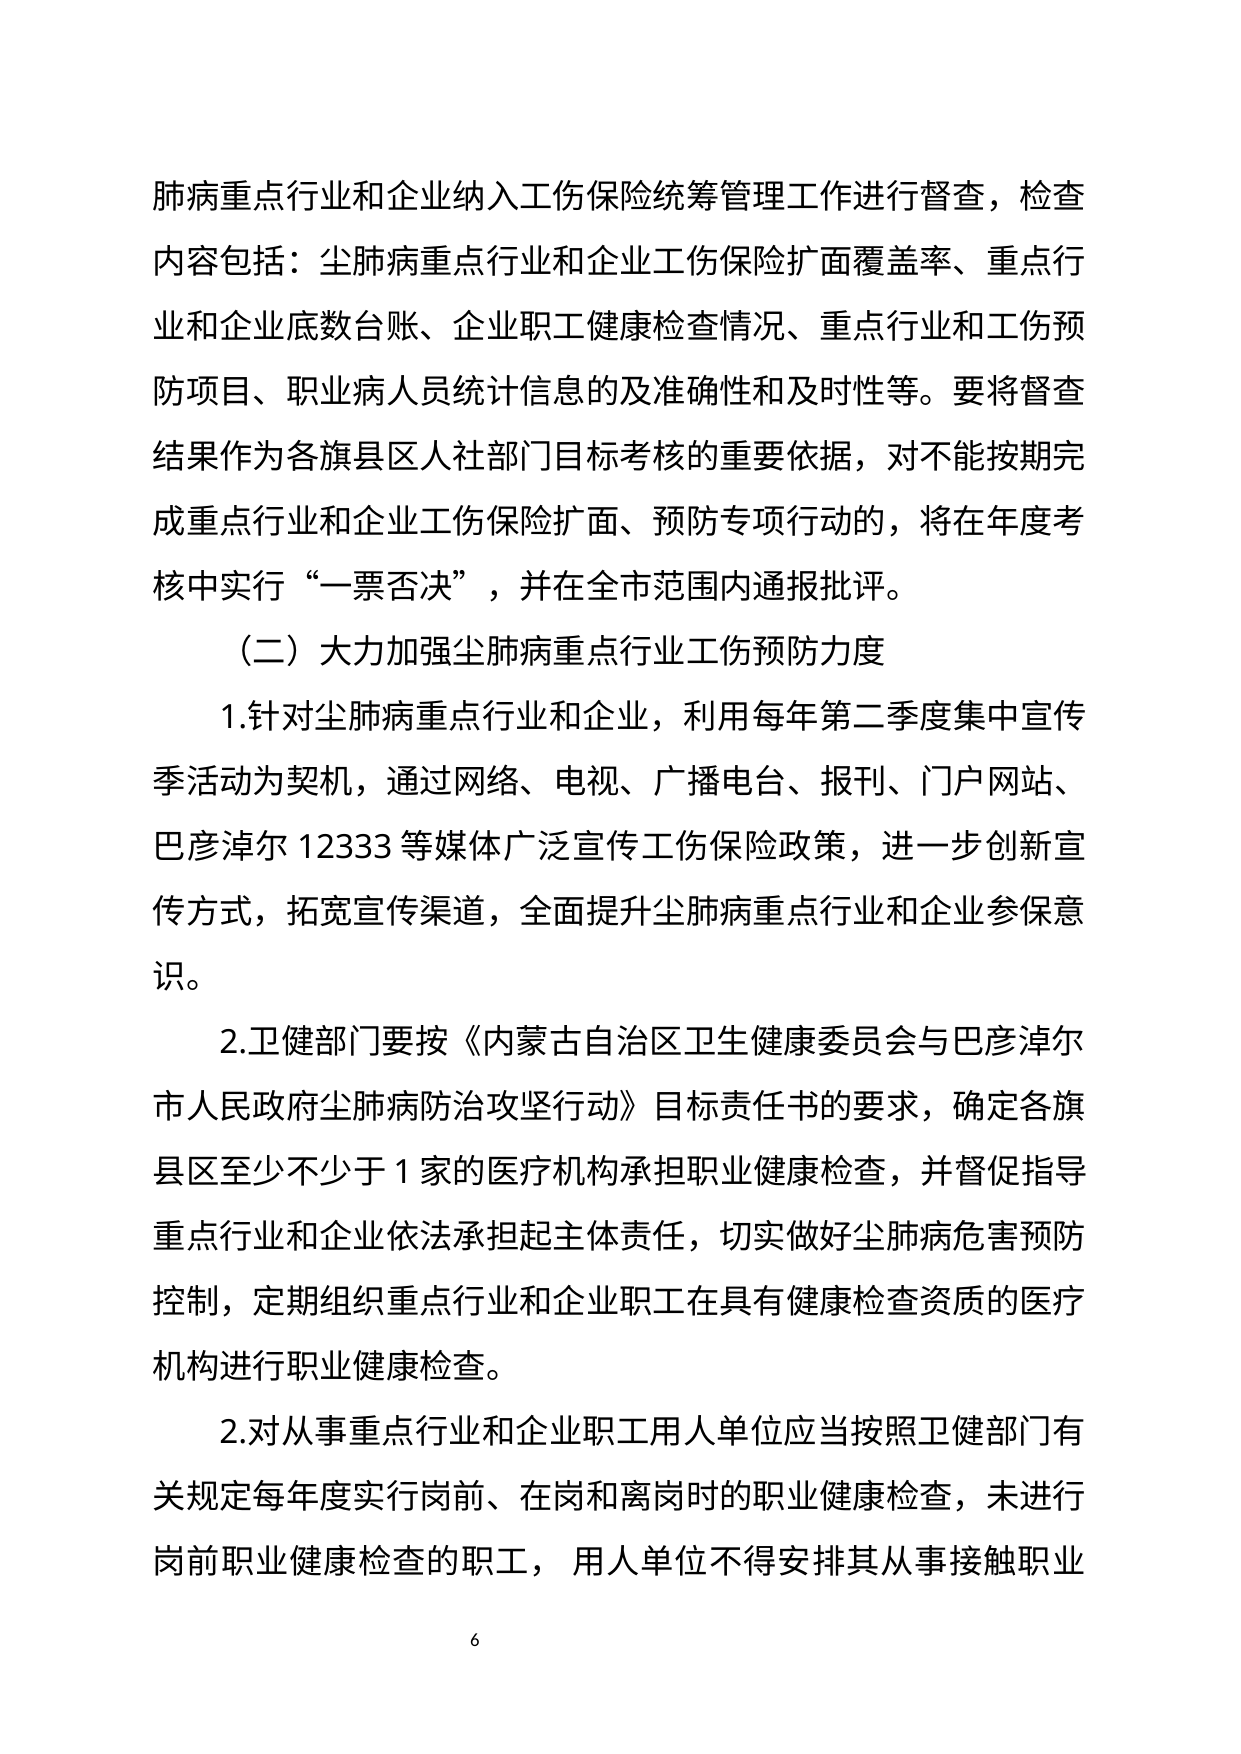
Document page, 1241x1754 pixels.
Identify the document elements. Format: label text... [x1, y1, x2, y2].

text 2.卫健部门要按《内蒙古自治区卫生健康委员会与巴彦淖尔市人民政府尘肺病防治攻坚行动》目标责任书的要求，确定各旗县区至少不少于1家的医疗机构承担职业健康检查，并督促指导重点行业和企业依法承担起主体责任，切实做好尘肺病危害预防控制，定期组织重点行业和企业职工在具有健康检查资质的医疗机构进行职业健康检查。 [152, 1007, 1088, 1397]
text 1.针对尘肺病重点行业和企业，利用每年第二季度集中宣传季活动为契机，通过网络、电视、广播电台、报刊、门户网站、巴彦淖尔12333等媒体广泛宣传工伤保险政策，进一步创新宣传方式，拓宽宣传渠道，全面提升尘肺病重点行业和企业参保意识。 [152, 682, 1088, 1007]
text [152, 162, 1088, 617]
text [152, 1397, 1088, 1592]
text （二）大力加强尘肺病重点行业工伤预防力度 [152, 617, 1088, 682]
